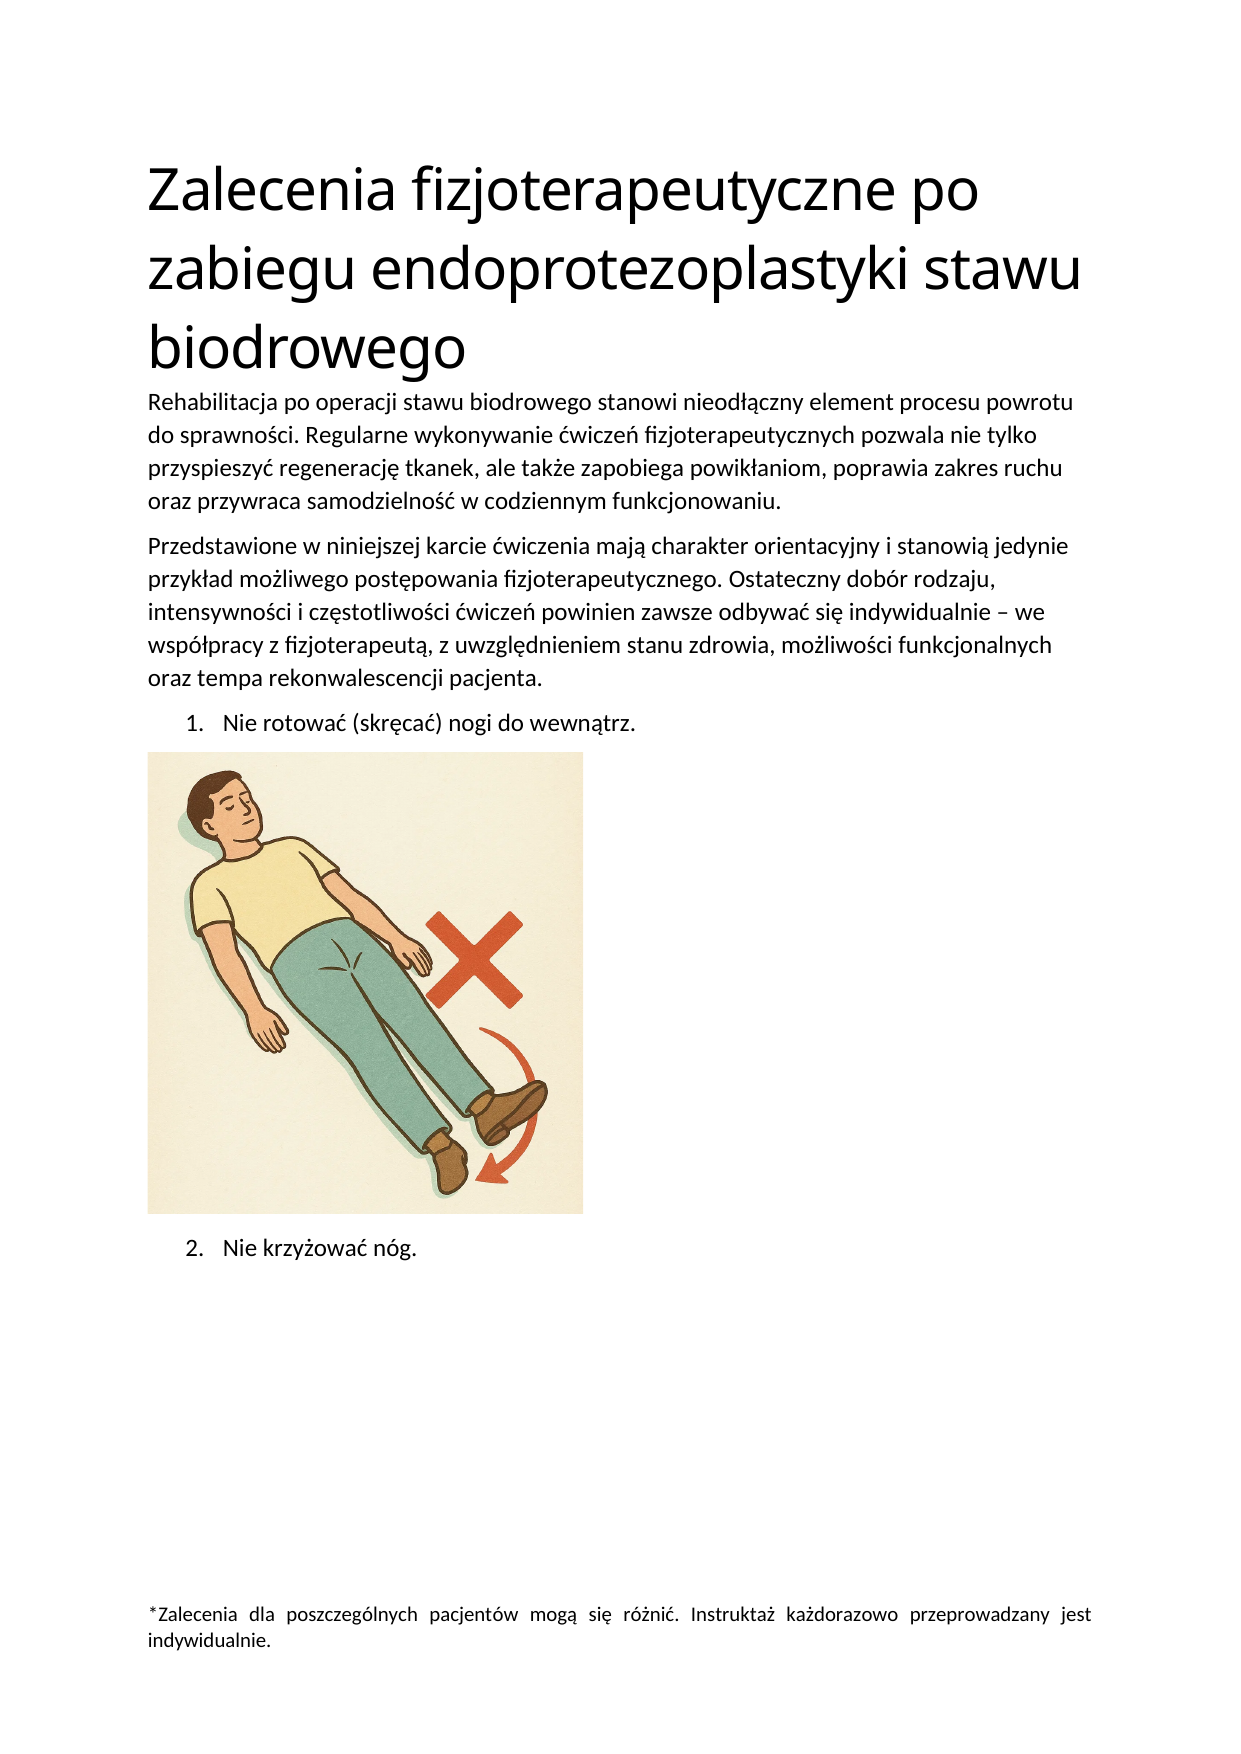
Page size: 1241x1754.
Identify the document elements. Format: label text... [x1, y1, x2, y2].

list Nie rotować (skręcać) nogi do wewnątrz. [185, 707, 1093, 738]
title Zalecenia fizjoterapeutyczne po zabiegu endoprotezoplastyki stawu biodrowego [148, 148, 1093, 386]
text Przedstawione w niniejszej karcie ćwiczenia mają charakter orientacyjny i stanowią jedynie przykład możliwego postępowania fizjoterapeutycznego. Ostateczny dobór rodzaju, intensywności i częstotliwości ćwiczeń powinien zawsze odbywać się indywidualnie – we współpracy z fizjoterapeutą, z uwzględnieniem stanu zdrowia, możliwości funkcjonalnych oraz tempa rekonwalescencji pacjenta. [148, 530, 1093, 692]
list Nie krzyżować nóg. [185, 1232, 1093, 1263]
text Rehabilitacja po operacji stawu biodrowego stanowi nieodłączny element procesu powrotu do sprawności. Regularne wykonywanie ćwiczeń fizjoterapeutycznych pozwala nie tylko przyspieszyć regenerację tkanek, ale także zapobiega powikłaniom, poprawia zakres ruchu oraz przywraca samodzielność w codziennym funkcjonowaniu. [148, 386, 1093, 515]
picture [147, 752, 584, 1214]
